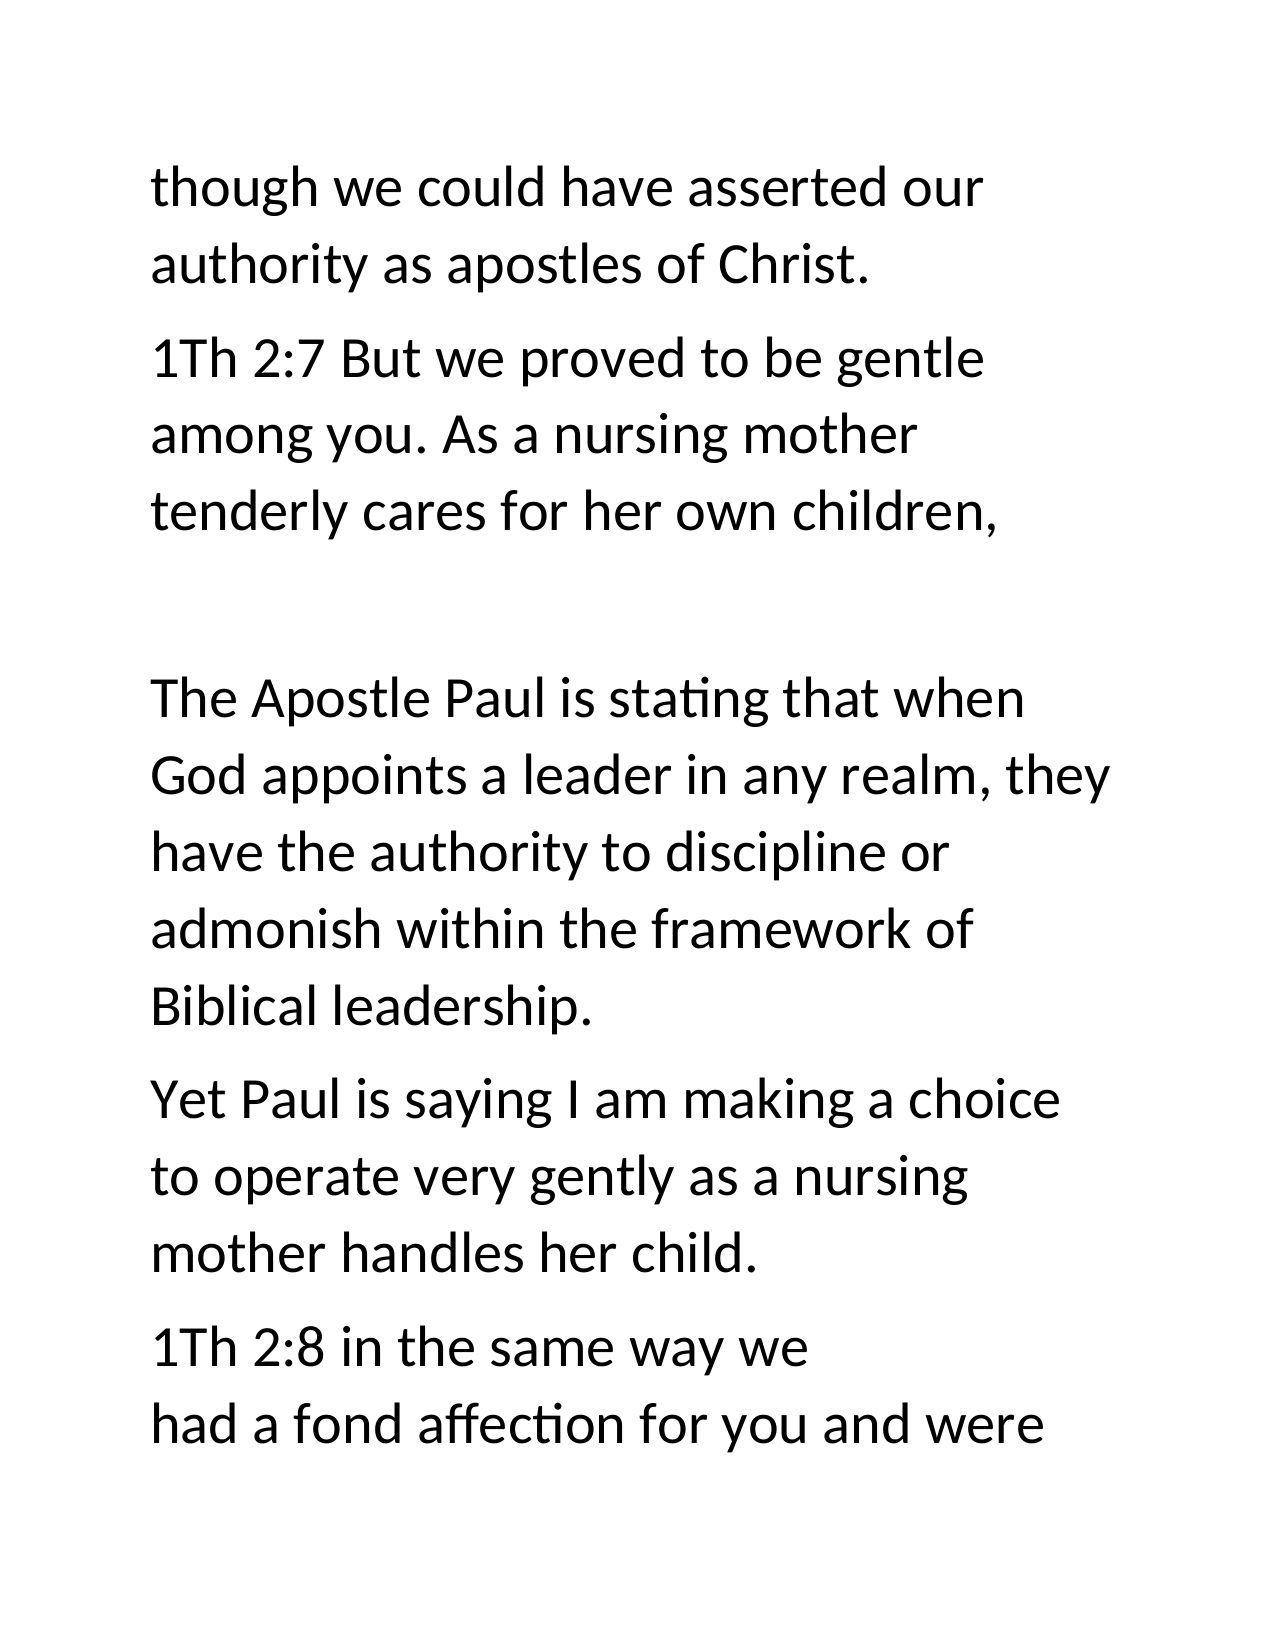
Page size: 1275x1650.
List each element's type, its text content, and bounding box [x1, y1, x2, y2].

text The Apostle Paul is stating that when God appoints a leader in any realm, they have the authority to discipline or admonish within the framework of Biblical leadership. [150, 661, 1125, 1040]
text Yet Paul is saying I am making a choice to operate very gently as a nursing mother handles her child. [150, 1062, 1125, 1287]
text 1Th 2:7 But we proved to be gentle among you. As a nursing mother tenderly cares for her own children, [150, 320, 1125, 545]
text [150, 150, 1125, 298]
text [150, 1309, 1125, 1458]
